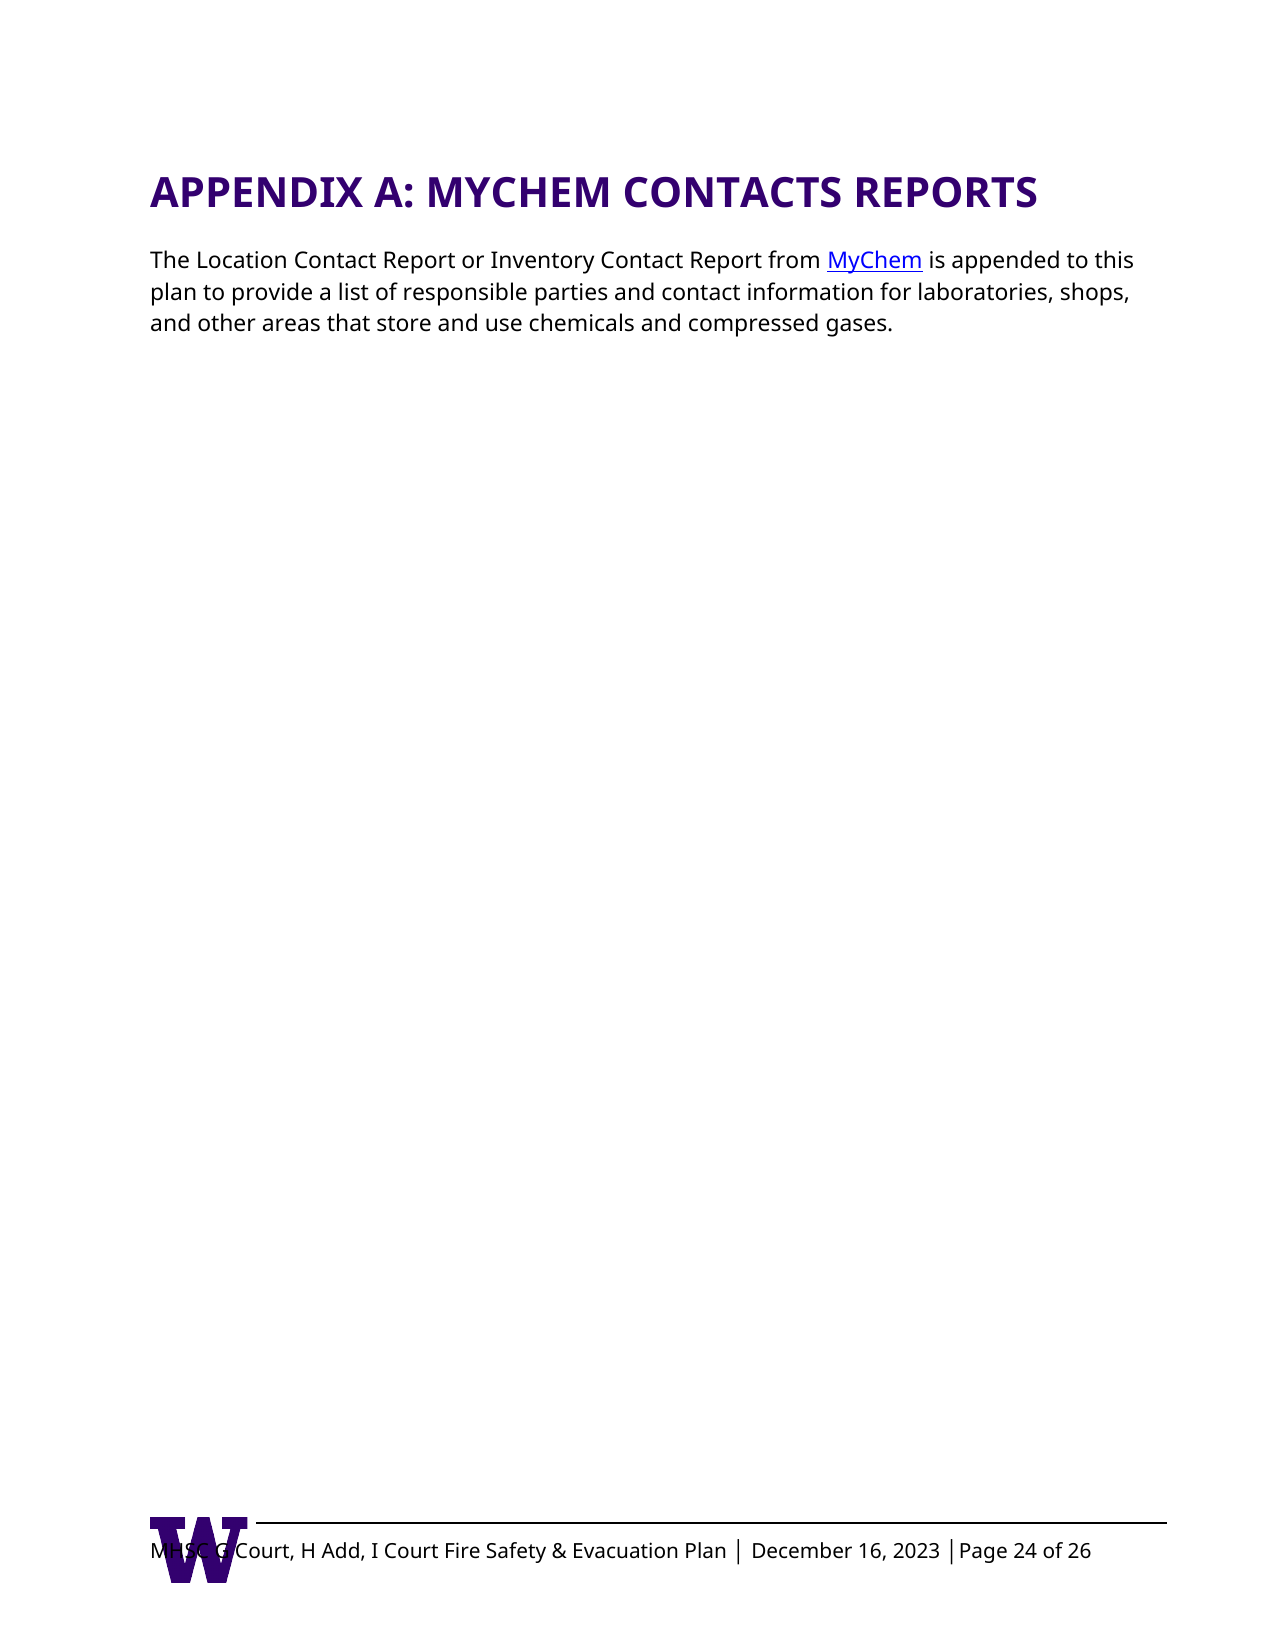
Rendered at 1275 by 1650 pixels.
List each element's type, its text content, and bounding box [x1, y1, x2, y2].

subtitle Appendix A: MyChem Contacts Reports [150, 162, 1172, 219]
text The Location Contact Report or Inventory Contact Report from MyChem is appended to this plan to provide a list of responsible parties and contact information for laboratories, shops, and other areas that store and use chemicals and compressed gases. [150, 244, 1172, 338]
picture [150, 1517, 248, 1583]
